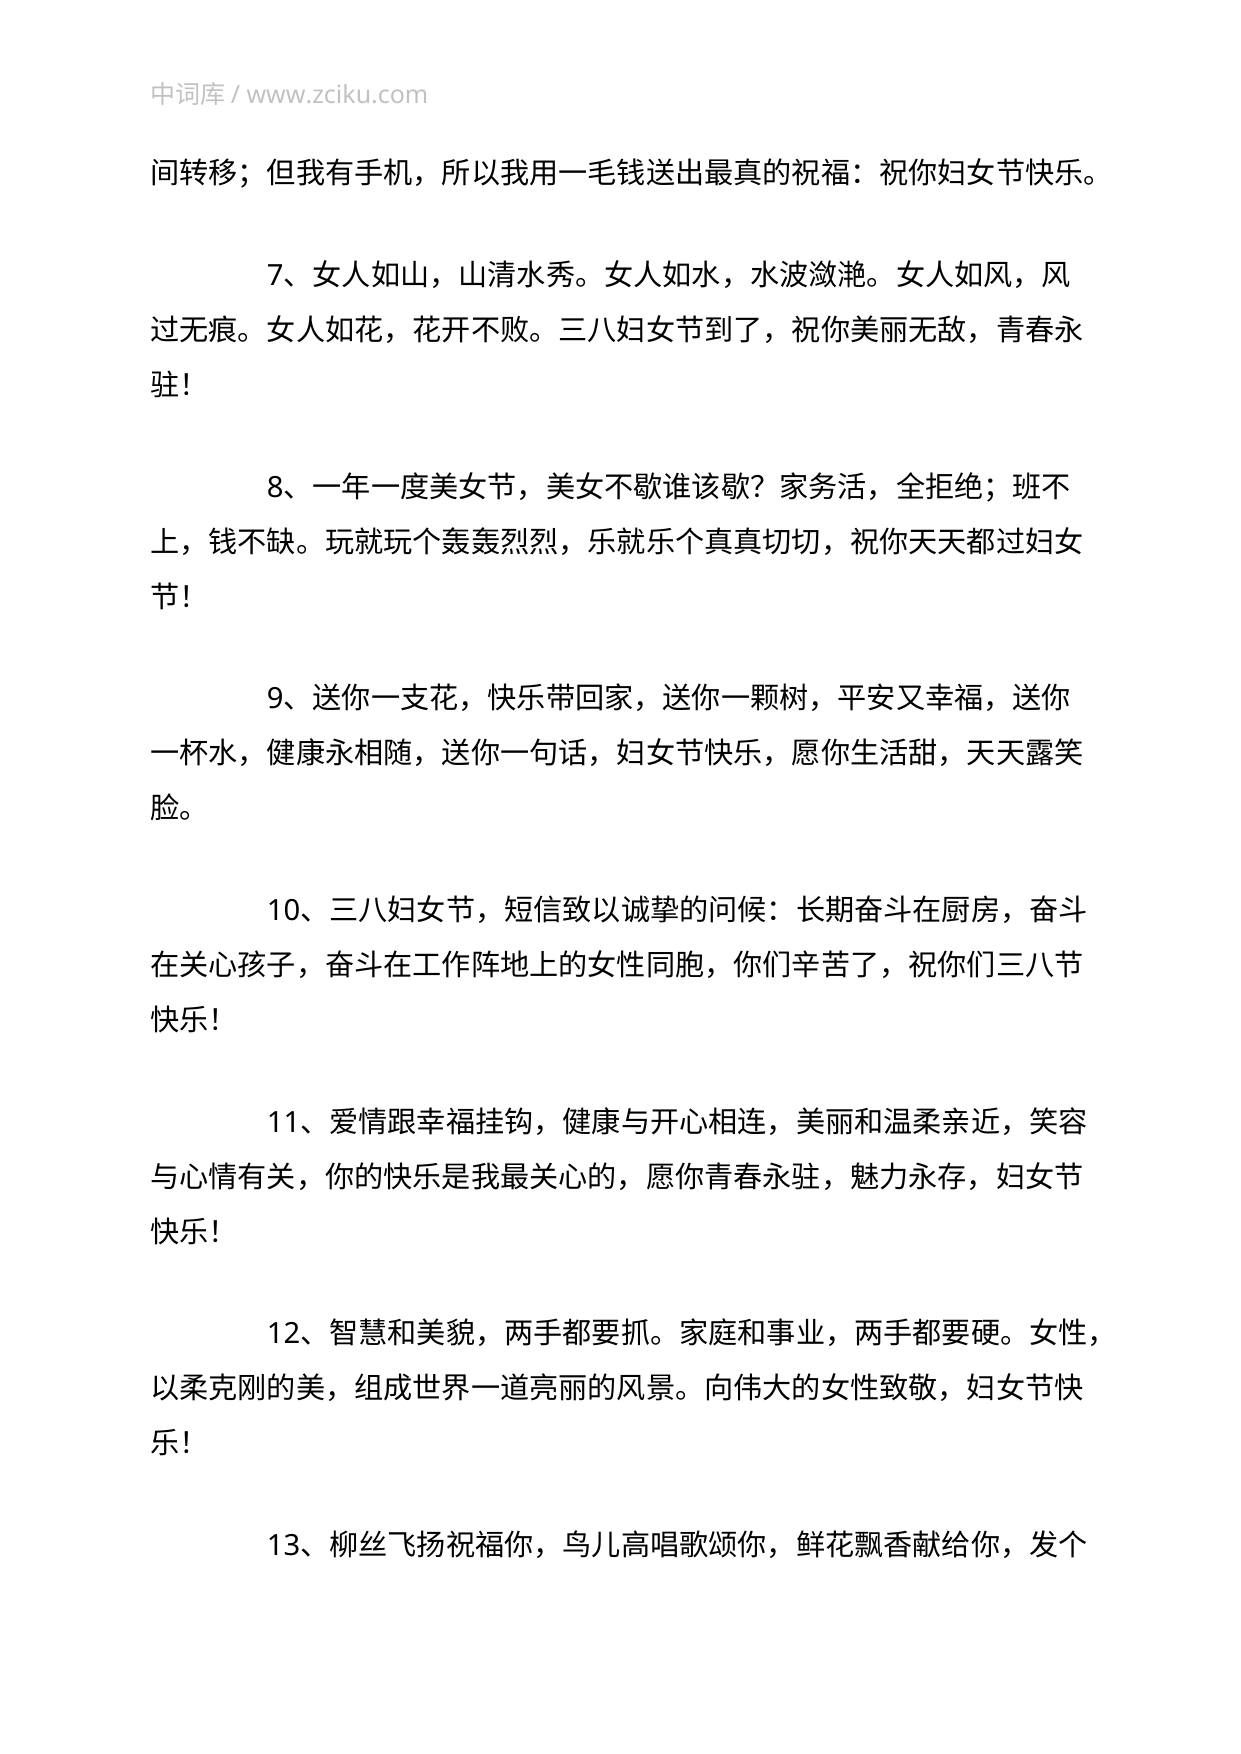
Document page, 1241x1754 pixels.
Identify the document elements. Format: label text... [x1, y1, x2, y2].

text 9、送你一支花，快乐带回家，送你一颗树，平安又幸福，送你一杯水，健康永相随，送你一句话，妇女节快乐，愿你生活甜，天天露笑脸。 [150, 675, 1090, 827]
text 12、智慧和美貌，两手都要抓。家庭和事业，两手都要硬。女性，以柔克刚的美，组成世界一道亮丽的风景。向伟大的女性致敬，妇女节快乐！ [150, 1310, 1090, 1462]
text 11、爱情跟幸福挂钩，健康与开心相连，美丽和温柔亲近，笑容与心情有关，你的快乐是我最关心的，愿你青春永驻，魅力永存，妇女节快乐！ [150, 1098, 1090, 1251]
text 8、一年一度美女节，美女不歇谁该歇？家务活，全拒绝；班不上，钱不缺。玩就玩个轰轰烈烈，乐就乐个真真切切，祝你天天都过妇女节！ [150, 463, 1090, 616]
text 7、女人如山，山清水秀。女人如水，水波潋滟。女人如风，风过无痕。女人如花，花开不败。三八妇女节到了，祝你美丽无敌，青春永驻！ [150, 252, 1090, 404]
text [150, 1522, 1090, 1564]
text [150, 150, 1090, 192]
text 10、三八妇女节，短信致以诚挚的问候：长期奋斗在厨房，奋斗在关心孩子，奋斗在工作阵地上的女性同胞，你们辛苦了，祝你们三八节快乐！ [150, 887, 1090, 1039]
